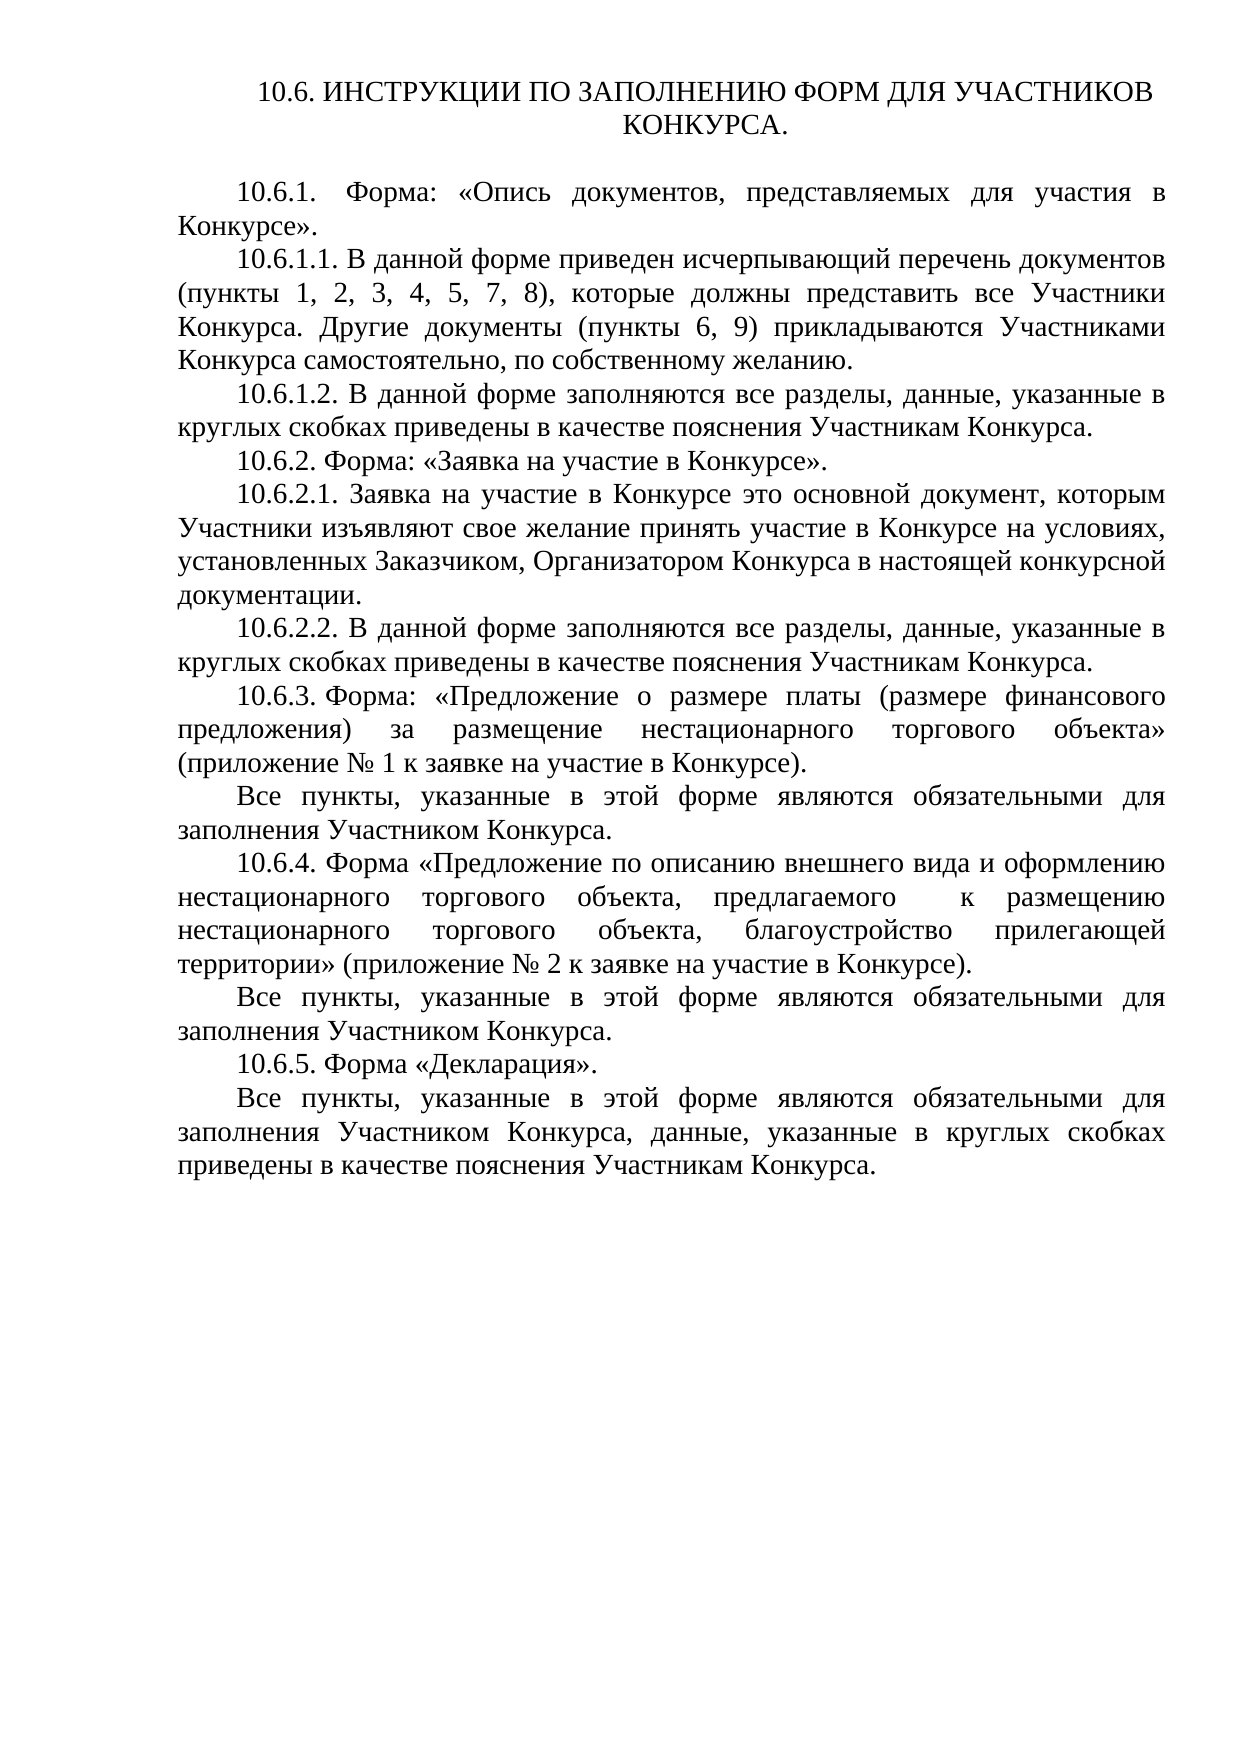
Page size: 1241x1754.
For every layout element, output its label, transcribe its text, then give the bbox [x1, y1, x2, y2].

text 10.6. ИНСТРУКЦИИ ПО ЗАПОЛНЕНИЮ ФОРМ ДЛЯ УЧАСТНИКОВ КОНКУРСА. [244, 74, 1166, 141]
text 10.6.1. Форма: «Опись документов, представляемых для участия в Конкурсе». [177, 174, 1166, 242]
text Все пункты, указанные в этой форме являются обязательными для заполнения Участником Конкурса. [177, 778, 1166, 845]
text 10.6.2. Форма: «Заявка на участие в Конкурсе». [177, 443, 1166, 476]
text 10.6.5. Форма «Декларация». [177, 1047, 1166, 1080]
text Все пункты, указанные в этой форме являются обязательными для заполнения Участником Конкурса. [177, 979, 1166, 1047]
text 10.6.2.1. Заявка на участие в Конкурсе это основной документ, которым Участники изъявляют свое желание принять участие в Конкурсе на условиях, установленных Заказчиком, Организатором Конкурса в настоящей конкурсной документации. [177, 476, 1166, 611]
text 10.6.1.2. В данной форме заполняются все разделы, данные, указанные в круглых скобках приведены в качестве пояснения Участникам Конкурса. [177, 376, 1166, 443]
text 10.6.1.1. В данной форме приведен исчерпывающий перечень документов (пункты 1, 2, 3, 4, 5, 7, 8), которые должны представить все Участники Конкурса. Другие документы (пункты 6, 9) прикладываются Участниками Конкурса самостоятельно, по собственному желанию. [177, 242, 1166, 376]
text Все пункты, указанные в этой форме являются обязательными для заполнения Участником Конкурса, данные, указанные в круглых скобках приведены в качестве пояснения Участникам Конкурса. [177, 1080, 1166, 1181]
text 10.6.4. Форма «Предложение по описанию внешнего вида и оформлению нестационарного торгового объекта, предлагаемого к размещению нестационарного торгового объекта, благоустройство прилегающей территории» (приложение № 2 к заявке на участие в Конкурсе). [177, 845, 1166, 979]
text 10.6.3. Форма: «Предложение о размере платы (размере финансового предложения) за размещение нестационарного торгового объекта» (приложение № 1 к заявке на участие в Конкурсе). [177, 678, 1166, 778]
text 10.6.2.2. В данной форме заполняются все разделы, данные, указанные в круглых скобках приведены в качестве пояснения Участникам Конкурса. [177, 611, 1166, 678]
